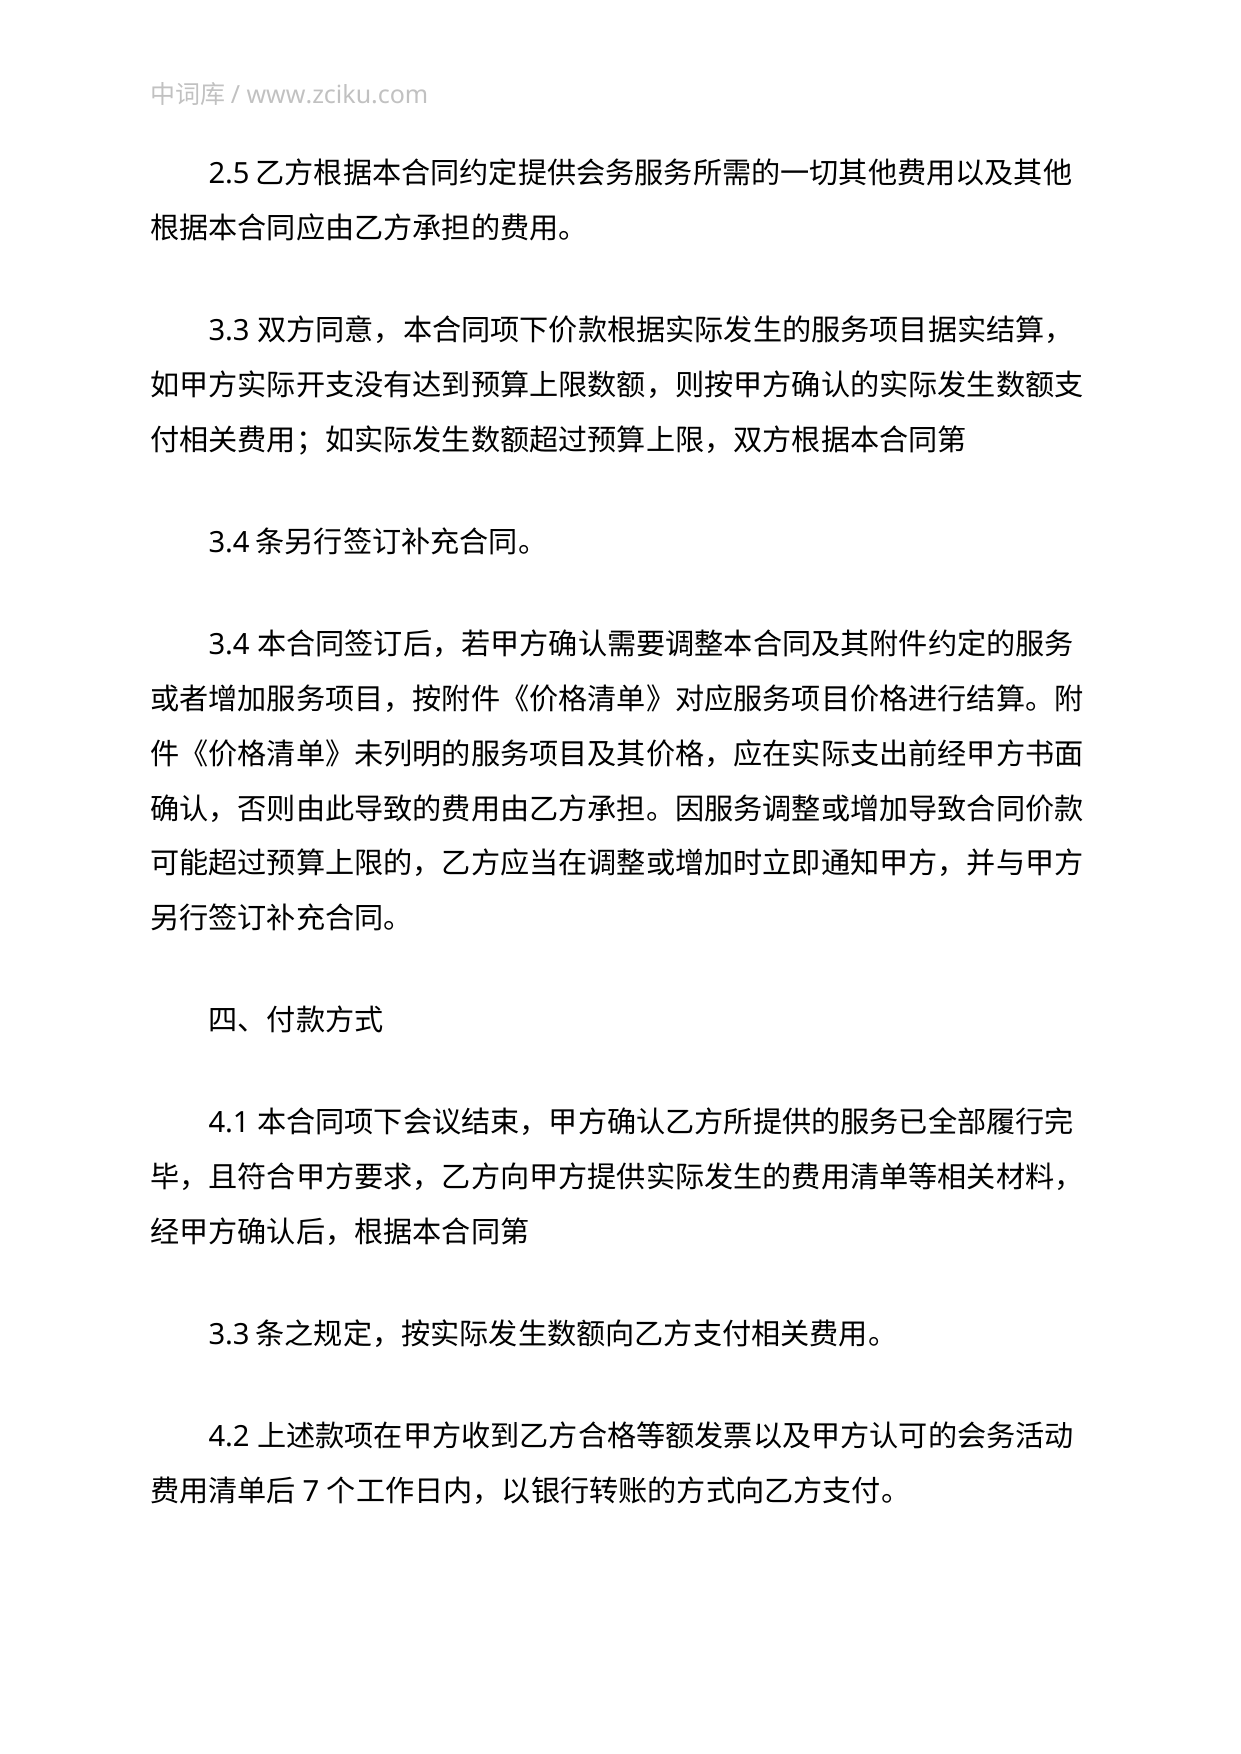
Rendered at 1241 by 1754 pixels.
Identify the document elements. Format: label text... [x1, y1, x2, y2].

text 4.1 本合同项下会议结束，甲方确认乙方所提供的服务已全部履行完毕，且符合甲方要求，乙方向甲方提供实际发生的费用清单等相关材料，经甲方确认后，根据本合同第 [150, 1098, 1090, 1251]
text 3.4条另行签订补充合同。 [150, 518, 1090, 561]
text 4.2 上述款项在甲方收到乙方合格等额发票以及甲方认可的会务活动费用清单后 7 个工作日内，以银行转账的方式向乙方支付。 [150, 1412, 1090, 1509]
text 3.4 本合同签订后，若甲方确认需要调整本合同及其附件约定的服务或者增加服务项目，按附件《价格清单》对应服务项目价格进行结算。附件《价格清单》未列明的服务项目及其价格，应在实际支出前经甲方书面确认，否则由此导致的费用由乙方承担。因服务调整或增加导致合同价款可能超过预算上限的，乙方应当在调整或增加时立即通知甲方，并与甲方另行签订补充合同。 [150, 620, 1090, 937]
text 3.3条之规定，按实际发生数额向乙方支付相关费用。 [150, 1310, 1090, 1353]
text 3.3 双方同意，本合同项下价款根据实际发生的服务项目据实结算，如甲方实际开支没有达到预算上限数额，则按甲方确认的实际发生数额支付相关费用；如实际发生数额超过预算上限，双方根据本合同第 [150, 307, 1090, 459]
text 四、付款方式 [150, 997, 1090, 1039]
text 2.5乙方根据本合同约定提供会务服务所需的一切其他费用以及其他根据本合同应由乙方承担的费用。 [150, 150, 1090, 247]
